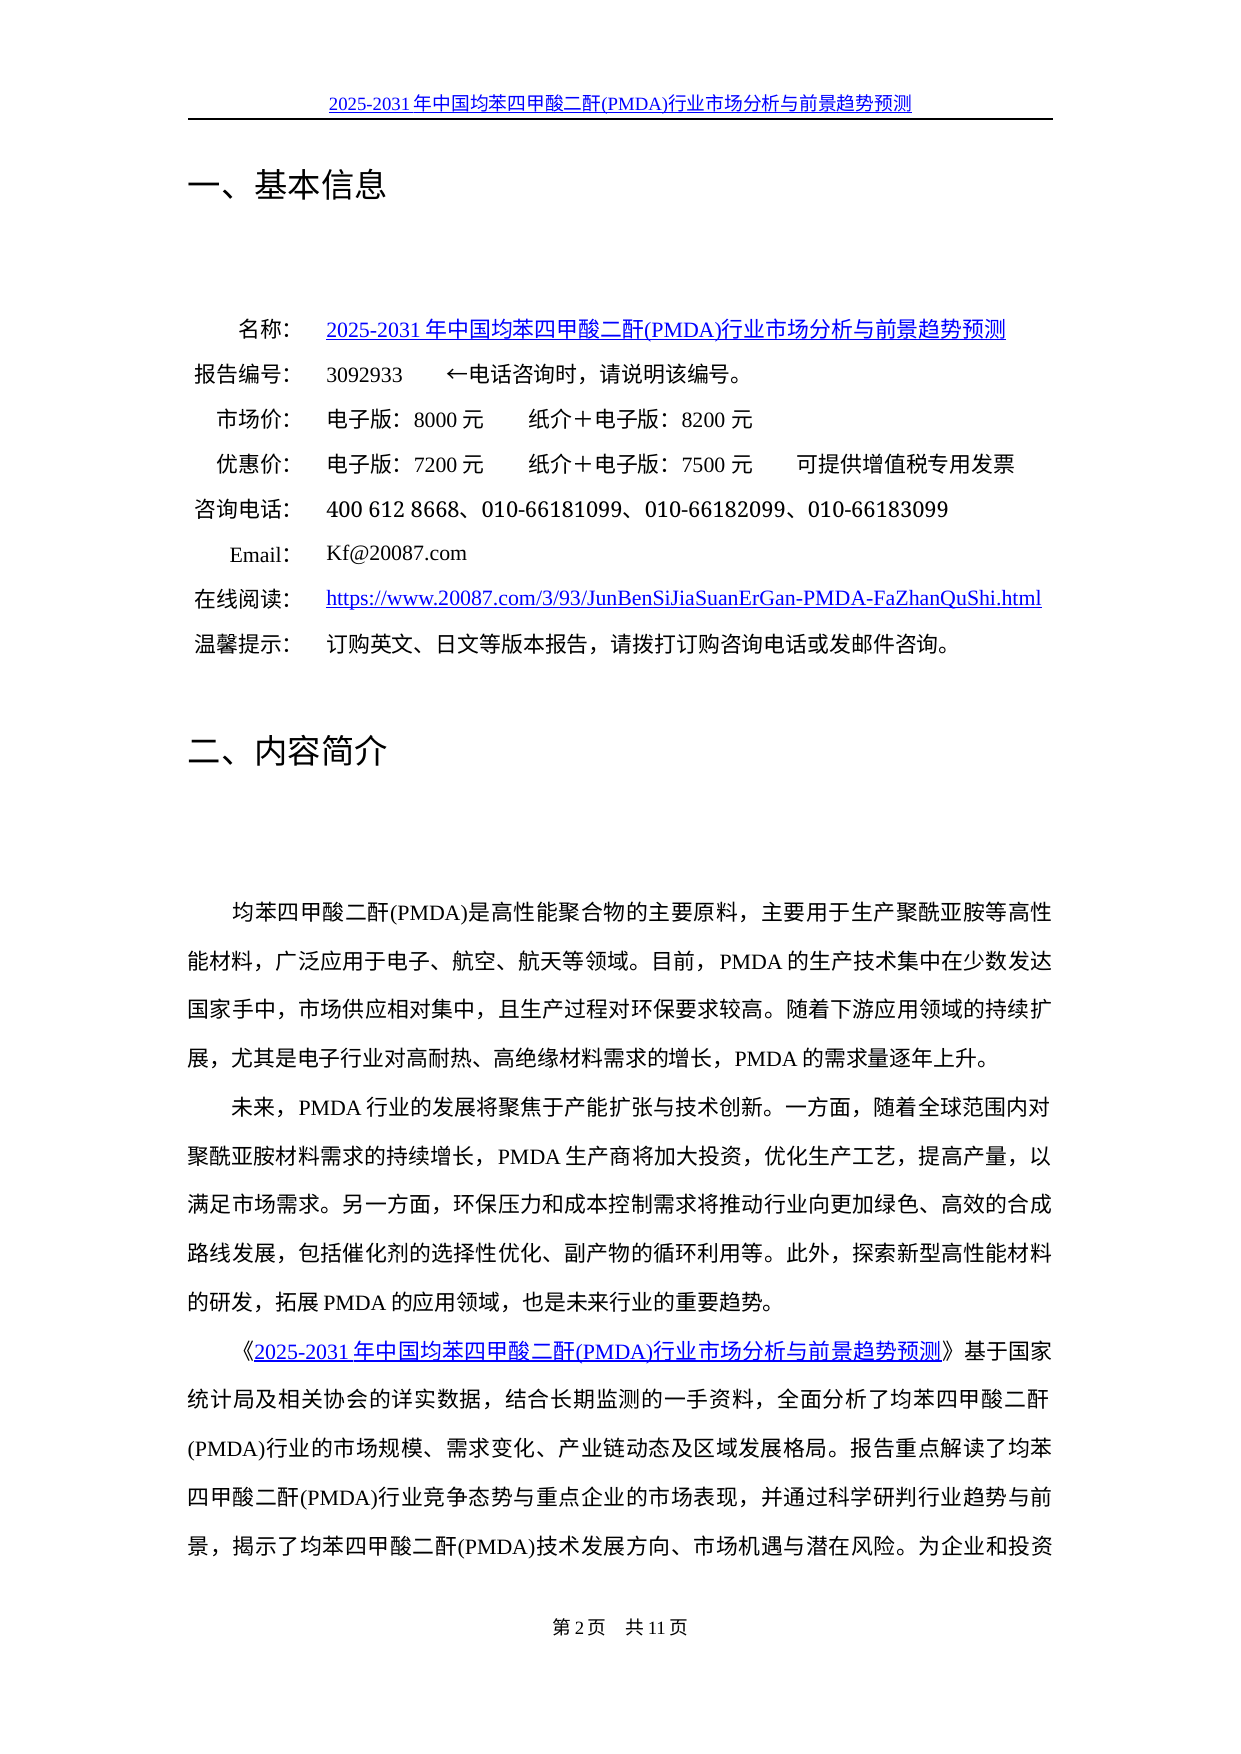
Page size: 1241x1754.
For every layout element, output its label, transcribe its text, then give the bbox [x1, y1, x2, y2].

table_cell 电子版：7200 元 纸介＋电子版：7500 元 可提供增值税专用发票 [315, 447, 1073, 492]
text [187, 894, 1053, 1561]
table_cell 3092933 ←电话咨询时，请说明该编号。 [315, 357, 1073, 402]
table_cell Email： [167, 537, 315, 582]
table_cell 在线阅读： [167, 582, 315, 627]
table_cell 温馨提示： [167, 627, 315, 672]
table_header 2025-2031年中国均苯四甲酸二酐(PMDA)行业市场分析与前景趋势预测 [315, 312, 1073, 357]
table_cell 市场价： [167, 402, 315, 447]
table_header 名称： [167, 312, 315, 357]
table_cell Kf@20087.com [315, 537, 1073, 582]
table_cell [315, 582, 1073, 627]
table_cell 电子版：8000 元 纸介＋电子版：8200 元 [315, 402, 1073, 447]
table_cell 优惠价： [167, 447, 315, 492]
table_cell 报告编号： [167, 357, 315, 402]
table_cell 咨询电话： [167, 492, 315, 537]
title 二、内容简介 [187, 717, 1053, 782]
table_cell 订购英文、日文等版本报告，请拨打订购咨询电话或发邮件咨询。 [315, 627, 1073, 672]
title 一、基本信息 [187, 150, 1053, 215]
table_cell 400 612 8668、010-66181099、010-66182099、010-66183099 [315, 492, 1073, 537]
